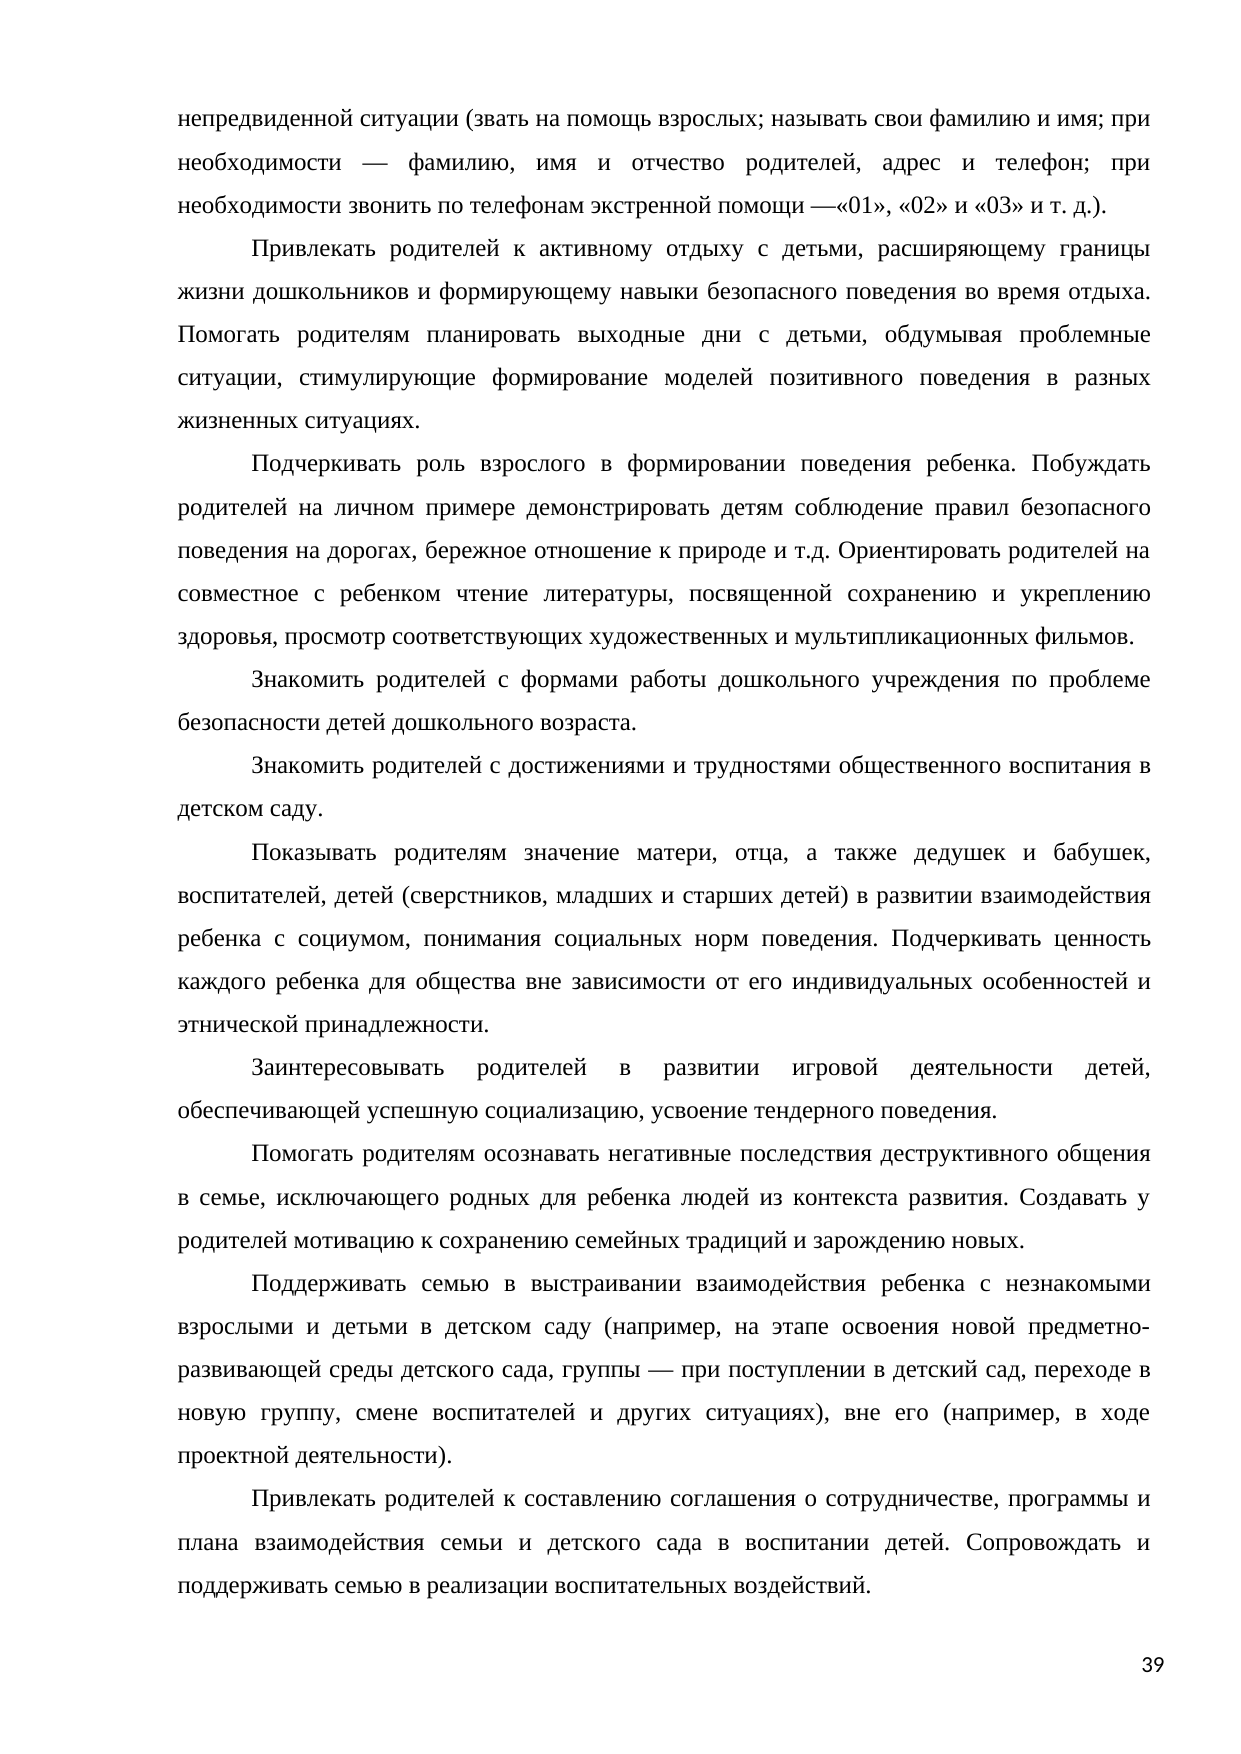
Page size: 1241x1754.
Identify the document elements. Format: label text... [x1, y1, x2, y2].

text Привлекать родителей к активному отдыху с детьми, расширяющему границы жизни дошкольников и формирующему навыки безопасного поведения во время отдыха. Помогать родителям планировать выходные дни с детьми, обдумывая проблемные ситуации, стимулирующие формирование моделей позитивного поведения в разных жизненных ситуациях. [177, 233, 1152, 434]
text Знакомить родителей с достижениями и трудностями общественного воспитания в детском саду. [177, 750, 1152, 822]
text Показывать родителям значение матери, отца, а также дедушек и бабушек, воспитателей, детей (сверстников, младших и старших детей) в развитии взаимодействия ребенка с социумом, понимания социальных норм поведения. Подчеркивать ценность каждого ребенка для общества вне зависимости от его индивидуальных особенностей и этнической принадлежности. [177, 837, 1152, 1038]
text Поддерживать семью в выстраивании взаимодействия ребенка с незнакомыми взрослыми и детьми в детском саду (например, на этапе освоения новой предметно-развивающей среды детского сада, группы — при поступлении в детский сад, переходе в новую группу, смене воспитателей и других ситуациях), вне его (например, в ходе проектной деятельности). [177, 1268, 1152, 1469]
text Подчеркивать роль взрослого в формировании поведения ребенка. Побуждать родителей на личном примере демонстрировать детям соблюдение правил безопасного поведения на дорогах, бережное отношение к природе и т.д. Ориентировать родителей на совместное с ребенком чтение литературы, посвященной сохранению и укреплению здоровья, просмотр соответствующих художественных и мультипликационных фильмов. [177, 448, 1152, 650]
text Знакомить родителей с формами работы дошкольного учреждения по проблеме безопасности детей дошкольного возраста. [177, 664, 1152, 736]
text Помогать родителям осознавать негативные последствия деструктивного общения в семье, исключающего родных для ребенка людей из контекста развития. Создавать у родителей мотивацию к сохранению семейных традиций и зарождению новых. [177, 1138, 1152, 1253]
text Заинтересовывать родителей в развитии игровой деятельности детей, обеспечивающей успешную социализацию, усвоение тендерного поведения. [177, 1052, 1152, 1124]
text Привлекать родителей к составлению соглашения о сотрудничестве, программы и плана взаимодействия семьи и детского сада в воспитании детей. Сопровождать и поддерживать семью в реализации воспитательных воздействий. [177, 1483, 1152, 1598]
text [177, 103, 1152, 218]
